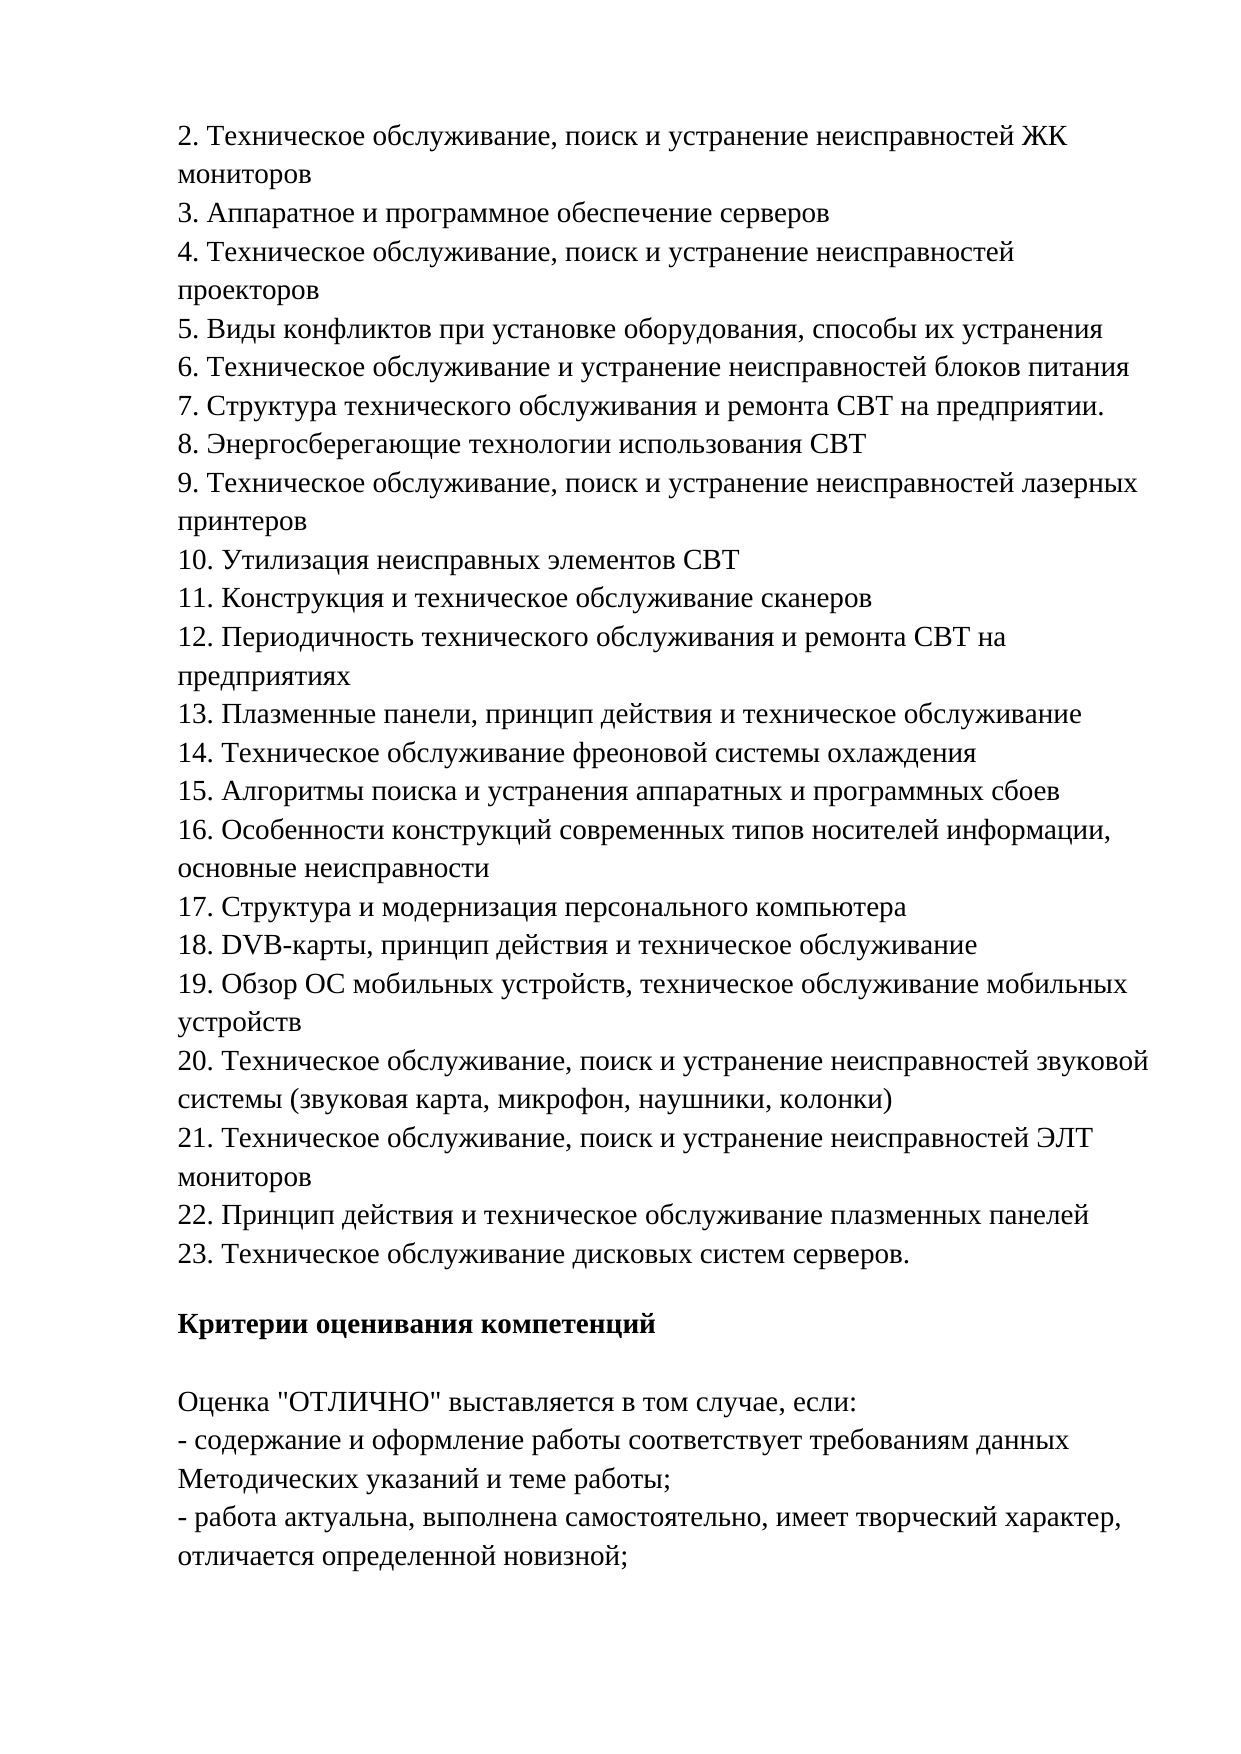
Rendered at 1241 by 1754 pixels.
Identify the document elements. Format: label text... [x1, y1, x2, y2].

text 22. Принцип действия и техническое обслуживание плазменных панелей [177, 1197, 1152, 1231]
text 23. Техническое обслуживание дисковых систем серверов. [177, 1236, 1152, 1269]
text 3. Аппаратное и программное обеспечение серверов [177, 195, 1152, 229]
text 11. Конструкция и техническое обслуживание сканеров [177, 581, 1152, 614]
text 15. Алгоритмы поиска и устранения аппаратных и программных сбоев [177, 773, 1152, 807]
text Оценка "ОТЛИЧНО" выставляется в том случае, если: [177, 1384, 1152, 1417]
text Критерии оценивания компетенций [177, 1307, 1152, 1340]
text 9. Техническое обслуживание, поиск и устранение неисправностей лазерных принтеров [177, 465, 1152, 537]
text - содержание и оформление работы соответствует требованиям данных Методических указаний и теме работы; [177, 1422, 1152, 1494]
text 19. Обзор ОС мобильных устройств, техническое обслуживание мобильных устройств [177, 966, 1152, 1038]
text 12. Периодичность технического обслуживания и ремонта СВТ на предприятиях [177, 619, 1152, 691]
text 10. Утилизация неисправных элементов СВТ [177, 542, 1152, 576]
text 16. Особенности конструкций современных типов носителей информации, основные неисправности [177, 812, 1152, 884]
text 18. DVB-карты, принцип действия и техническое обслуживание [177, 927, 1152, 961]
text 5. Виды конфликтов при установке оборудования, способы их устранения [177, 311, 1152, 344]
text 14. Техническое обслуживание фреоновой системы охлаждения [177, 735, 1152, 768]
text 13. Плазменные панели, принцип действия и техническое обслуживание [177, 696, 1152, 730]
text 4. Техническое обслуживание, поиск и устранение неисправностей проекторов [177, 234, 1152, 306]
text 8. Энергосберегающие технологии использования СВТ [177, 426, 1152, 460]
text 20. Техническое обслуживание, поиск и устранение неисправностей звуковой системы (звуковая карта, микрофон, наушники, колонки) [177, 1043, 1152, 1115]
text 6. Техническое обслуживание и устранение неисправностей блоков питания [177, 349, 1152, 383]
text 2. Техническое обслуживание, поиск и устранение неисправностей ЖК мониторов [177, 118, 1152, 190]
text - работа актуальна, выполнена самостоятельно, имеет творческий характер, отличается определенной новизной; [177, 1499, 1152, 1571]
text 17. Структура и модернизация персонального компьютера [177, 889, 1152, 922]
text 7. Структура технического обслуживания и ремонта СВТ на предприятии. [177, 388, 1152, 421]
text 21. Техническое обслуживание, поиск и устранение неисправностей ЭЛТ мониторов [177, 1120, 1152, 1192]
